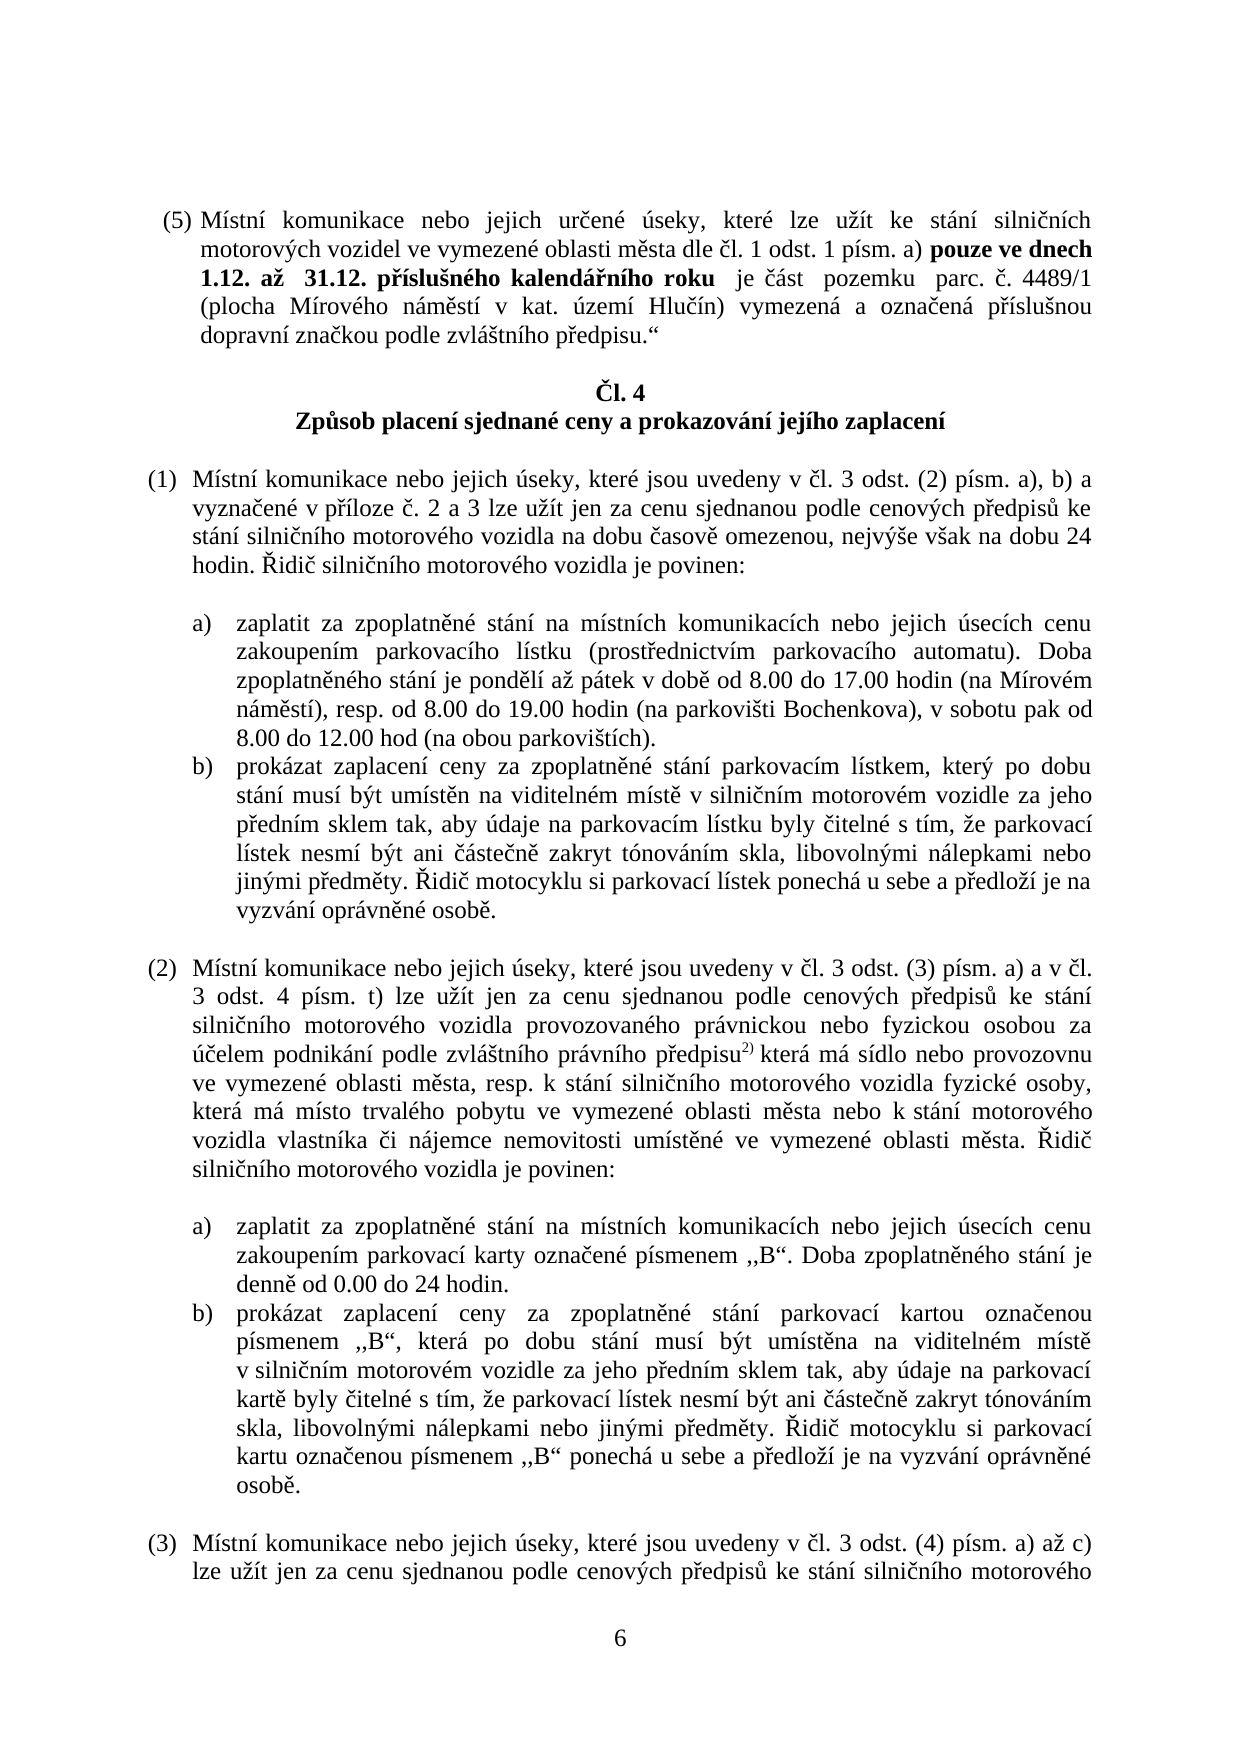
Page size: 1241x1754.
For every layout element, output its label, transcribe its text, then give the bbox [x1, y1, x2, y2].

list Místní komunikace nebo jejich úseky, které jsou uvedeny v čl. 3 odst. (2) písm. a), b) a vyznačené v příloze č. 2 a 3 lze užít jen za cenu sjednanou podle cenových předpisů ke stání silničního motorového vozidla na dobu časově omezenou, nejvýše však na dobu 24 hodin. Řidič silničního motorového vozidla je povinen: [148, 464, 1093, 579]
list prokázat zaplacení ceny za zpoplatněné stání parkovacím lístkem, který po dobu stání musí být umístěn na viditelném místě v silničním motorovém vozidle za jeho předním sklem tak, aby údaje na parkovacím lístku byly čitelné s tím, že parkovací lístek nesmí být ani částečně zakryt tónováním skla, libovolnými nálepkami nebo jinými předměty. Řidič motocyklu si parkovací lístek ponechá u sebe a předloží je na vyzvání oprávněné osobě. [192, 751, 1093, 924]
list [148, 1528, 1093, 1585]
list zaplatit za zpoplatněné stání na místních komunikacích nebo jejich úsecích cenu zakoupením parkovacího lístku (prostřednictvím parkovacího automatu). Doba zpoplatněného stání je pondělí až pátek v době od 8.00 do 17.00 hodin (na Mírovém náměstí), resp. od 8.00 do 19.00 hodin (na parkovišti Bochenkova), v sobotu pak od 8.00 do 12.00 hod (na obou parkovištích). [192, 608, 1093, 751]
text Způsob placení sjednané ceny a prokazování jejího zaplacení [148, 406, 1093, 435]
text Čl. 4 [148, 378, 1093, 406]
list Místní komunikace nebo jejich úseky, které jsou uvedeny v čl. 3 odst. (3) písm. a) a v čl. 3 odst. 4 písm. t) lze užít jen za cenu sjednanou podle cenových předpisů ke stání silničního motorového vozidla provozovaného právnickou nebo fyzickou osobou za účelem podnikání podle zvláštního právního předpisu2) která má sídlo nebo provozovnu ve vymezené oblasti města, resp. k stání silničního motorového vozidla fyzické osoby, která má místo trvalého pobytu ve vymezené oblasti města nebo k stání motorového vozidla vlastníka či nájemce nemovitosti umístěné ve vymezené oblasti města. Řidič silničního motorového vozidla je povinen: [148, 953, 1093, 1183]
list prokázat zaplacení ceny za zpoplatněné stání parkovací kartou označenou písmenem ,,B“, která po dobu stání musí být umístěna na viditelném místě v silničním motorovém vozidle za jeho předním sklem tak, aby údaje na parkovací kartě byly čitelné s tím, že parkovací lístek nesmí být ani částečně zakryt tónováním skla, libovolnými nálepkami nebo jinými předměty. Řidič motocyklu si parkovací kartu označenou písmenem ,,B“ ponechá u sebe a předloží je na vyzvání oprávněné osobě. [192, 1298, 1093, 1499]
list Místní komunikace nebo jejich určené úseky, které lze užít ke stání silničních motorových vozidel ve vymezené oblasti města dle čl. 1 odst. 1 písm. a) pouze ve dnech 1.12. až 31.12. příslušného kalendářního roku je část pozemku parc. č. 4489/1 (plocha Mírového náměstí v kat. území Hlučín) vymezená a označená příslušnou dopravní značkou podle zvláštního předpisu.“ [163, 205, 1093, 349]
list zaplatit za zpoplatněné stání na místních komunikacích nebo jejich úsecích cenu zakoupením parkovací karty označené písmenem ,,B“. Doba zpoplatněného stání je denně od 0.00 do 24 hodin. [192, 1211, 1093, 1298]
